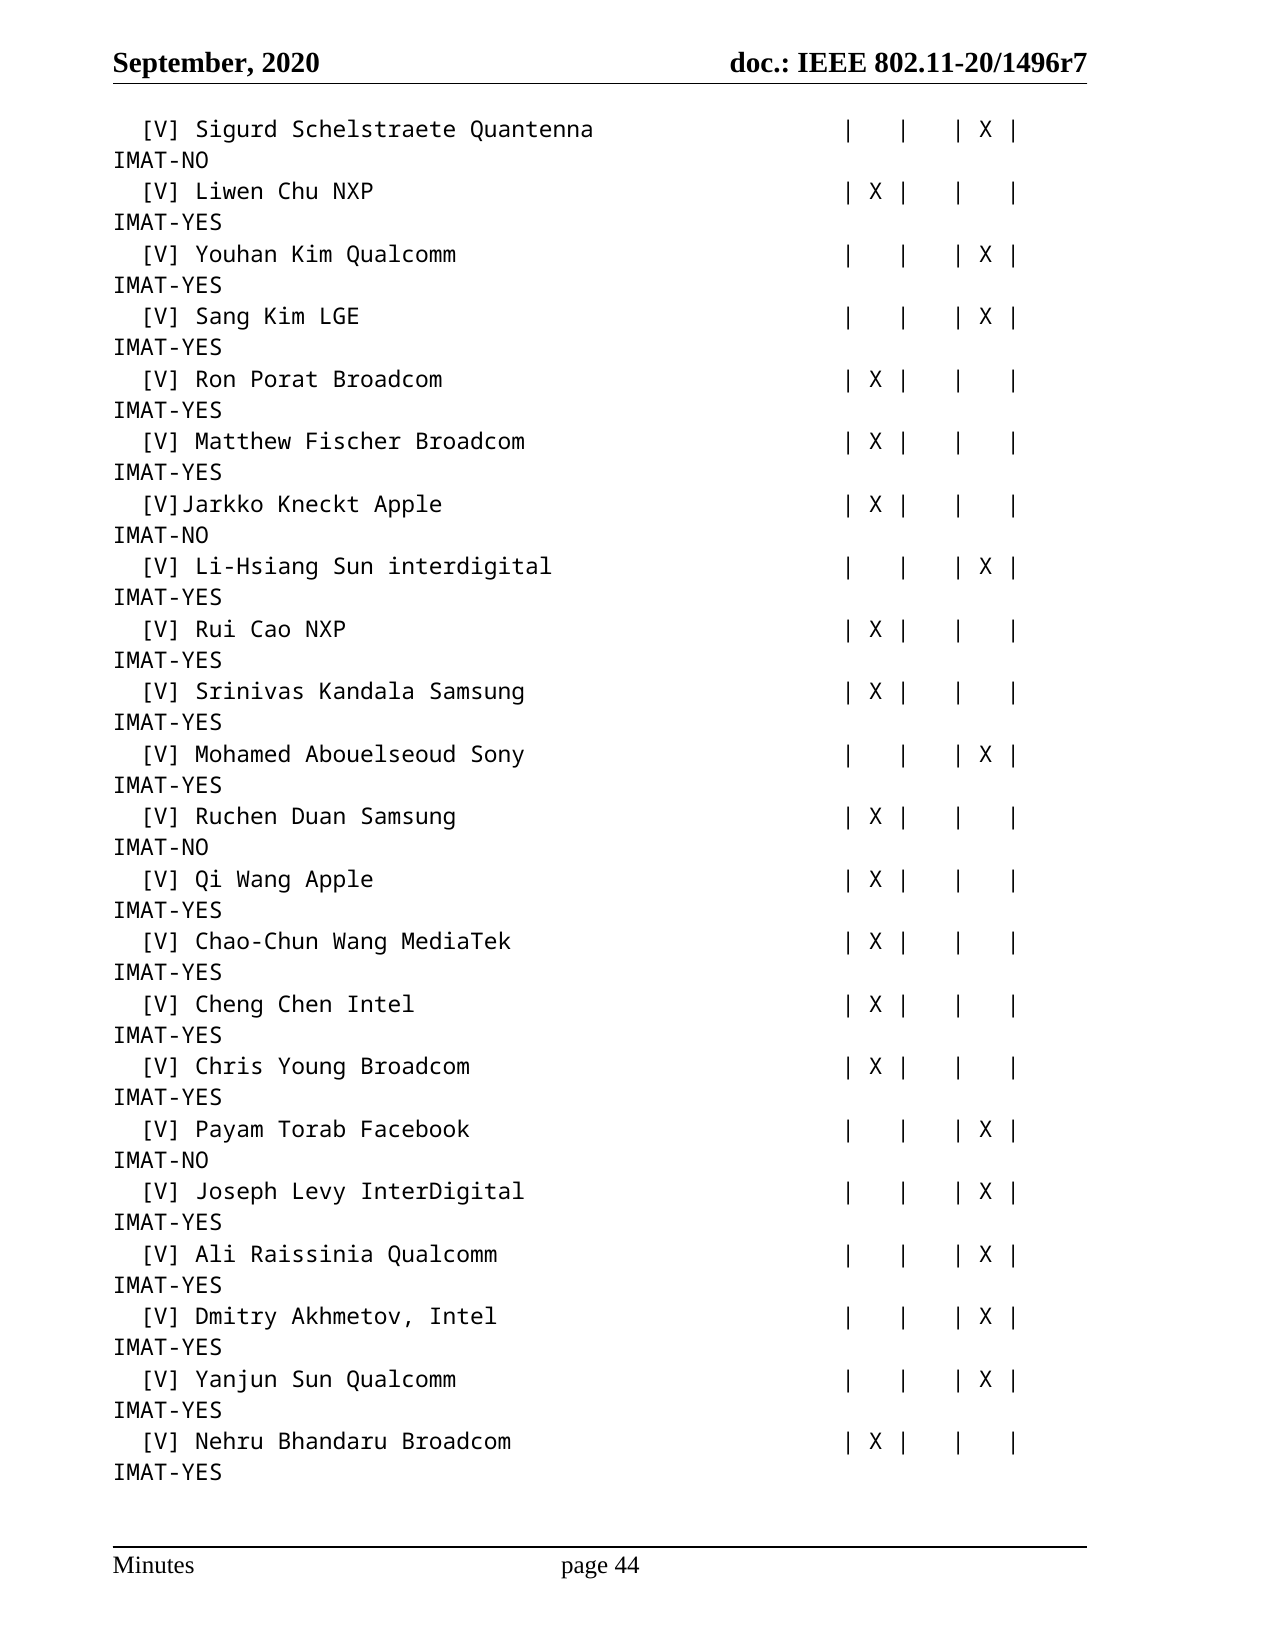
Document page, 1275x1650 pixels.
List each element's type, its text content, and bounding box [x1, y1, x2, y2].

text [V] Ron Porat Broadcom | X | | | IMAT-YES [112, 362, 1087, 425]
text [V] Cheng Chen Intel | X | | | IMAT-YES [112, 987, 1087, 1050]
text [V] Payam Torab Facebook | | | X | IMAT-NO [112, 1112, 1087, 1175]
text [V] Ali Raissinia Qualcomm | | | X | IMAT-YES [112, 1237, 1087, 1300]
text [V] Ruchen Duan Samsung | X | | | IMAT-NO [112, 800, 1087, 862]
text [V] Mohamed Abouelseoud Sony | | | X | IMAT-YES [112, 737, 1087, 800]
text [V] Yanjun Sun Qualcomm | | | X | IMAT-YES [112, 1362, 1087, 1425]
text [V] Li-Hsiang Sun interdigital | | | X | IMAT-YES [112, 550, 1087, 612]
text [V] Sang Kim LGE | | | X | IMAT-YES [112, 300, 1087, 362]
text [V] Sigurd Schelstraete Quantenna | | | X | IMAT-NO [112, 112, 1087, 175]
text [V] Matthew Fischer Broadcom | X | | | IMAT-YES [112, 425, 1087, 487]
text [V] Youhan Kim Qualcomm | | | X | IMAT-YES [112, 237, 1087, 300]
text [V] Chris Young Broadcom | X | | | IMAT-YES [112, 1050, 1087, 1112]
text [V] Srinivas Kandala Samsung | X | | | IMAT-YES [112, 675, 1087, 737]
text [V] Rui Cao NXP | X | | | IMAT-YES [112, 612, 1087, 675]
text [V]Jarkko Kneckt Apple | X | | | IMAT-NO [112, 487, 1087, 550]
text [V] Joseph Levy InterDigital | | | X | IMAT-YES [112, 1175, 1087, 1237]
text [V] Dmitry Akhmetov, Intel | | | X | IMAT-YES [112, 1300, 1087, 1362]
text [V] Chao-Chun Wang MediaTek | X | | | IMAT-YES [112, 925, 1087, 987]
text [V] Liwen Chu NXP | X | | | IMAT-YES [112, 175, 1087, 237]
text [V] Qi Wang Apple | X | | | IMAT-YES [112, 862, 1087, 925]
text [V] Nehru Bhandaru Broadcom | X | | | IMAT-YES [112, 1425, 1087, 1487]
